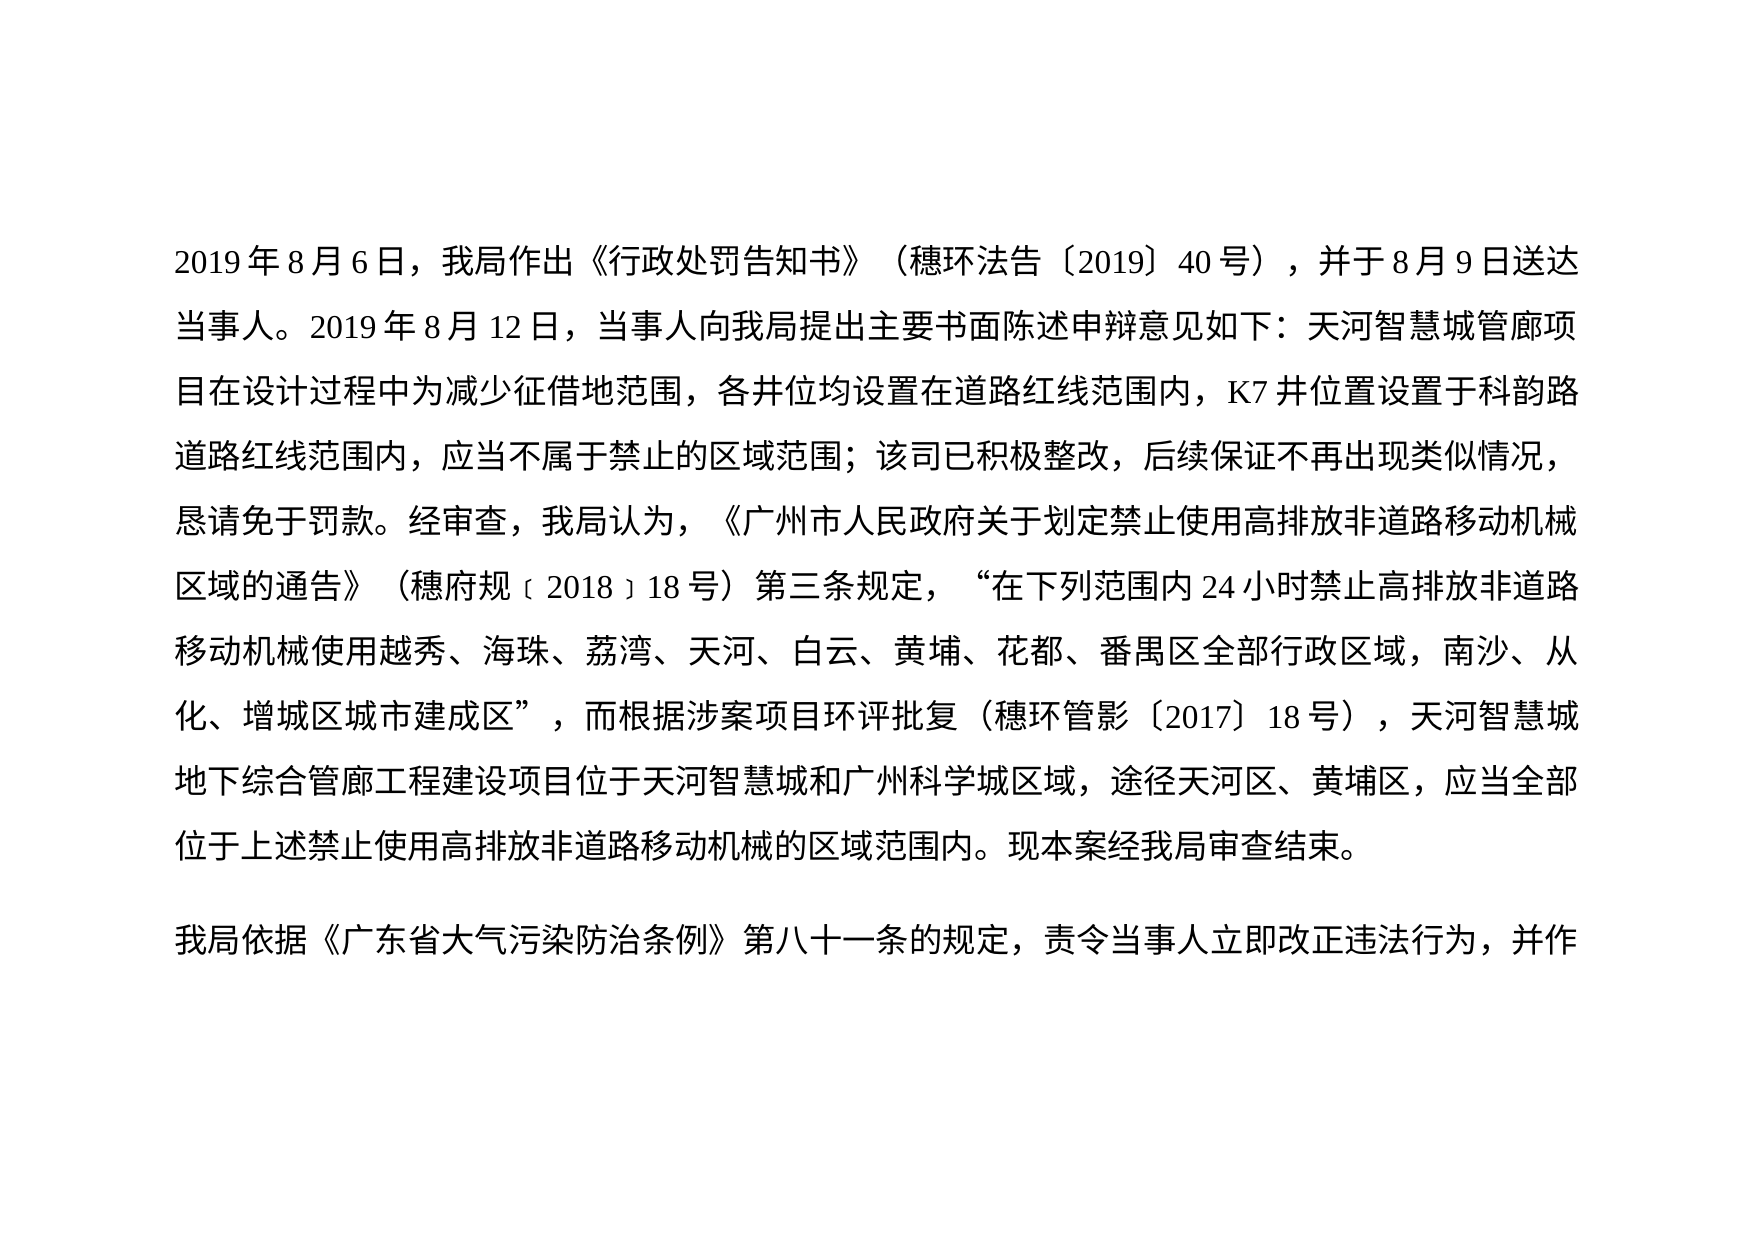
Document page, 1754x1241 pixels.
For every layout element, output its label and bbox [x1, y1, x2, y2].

table_cell [174, 198, 1580, 971]
